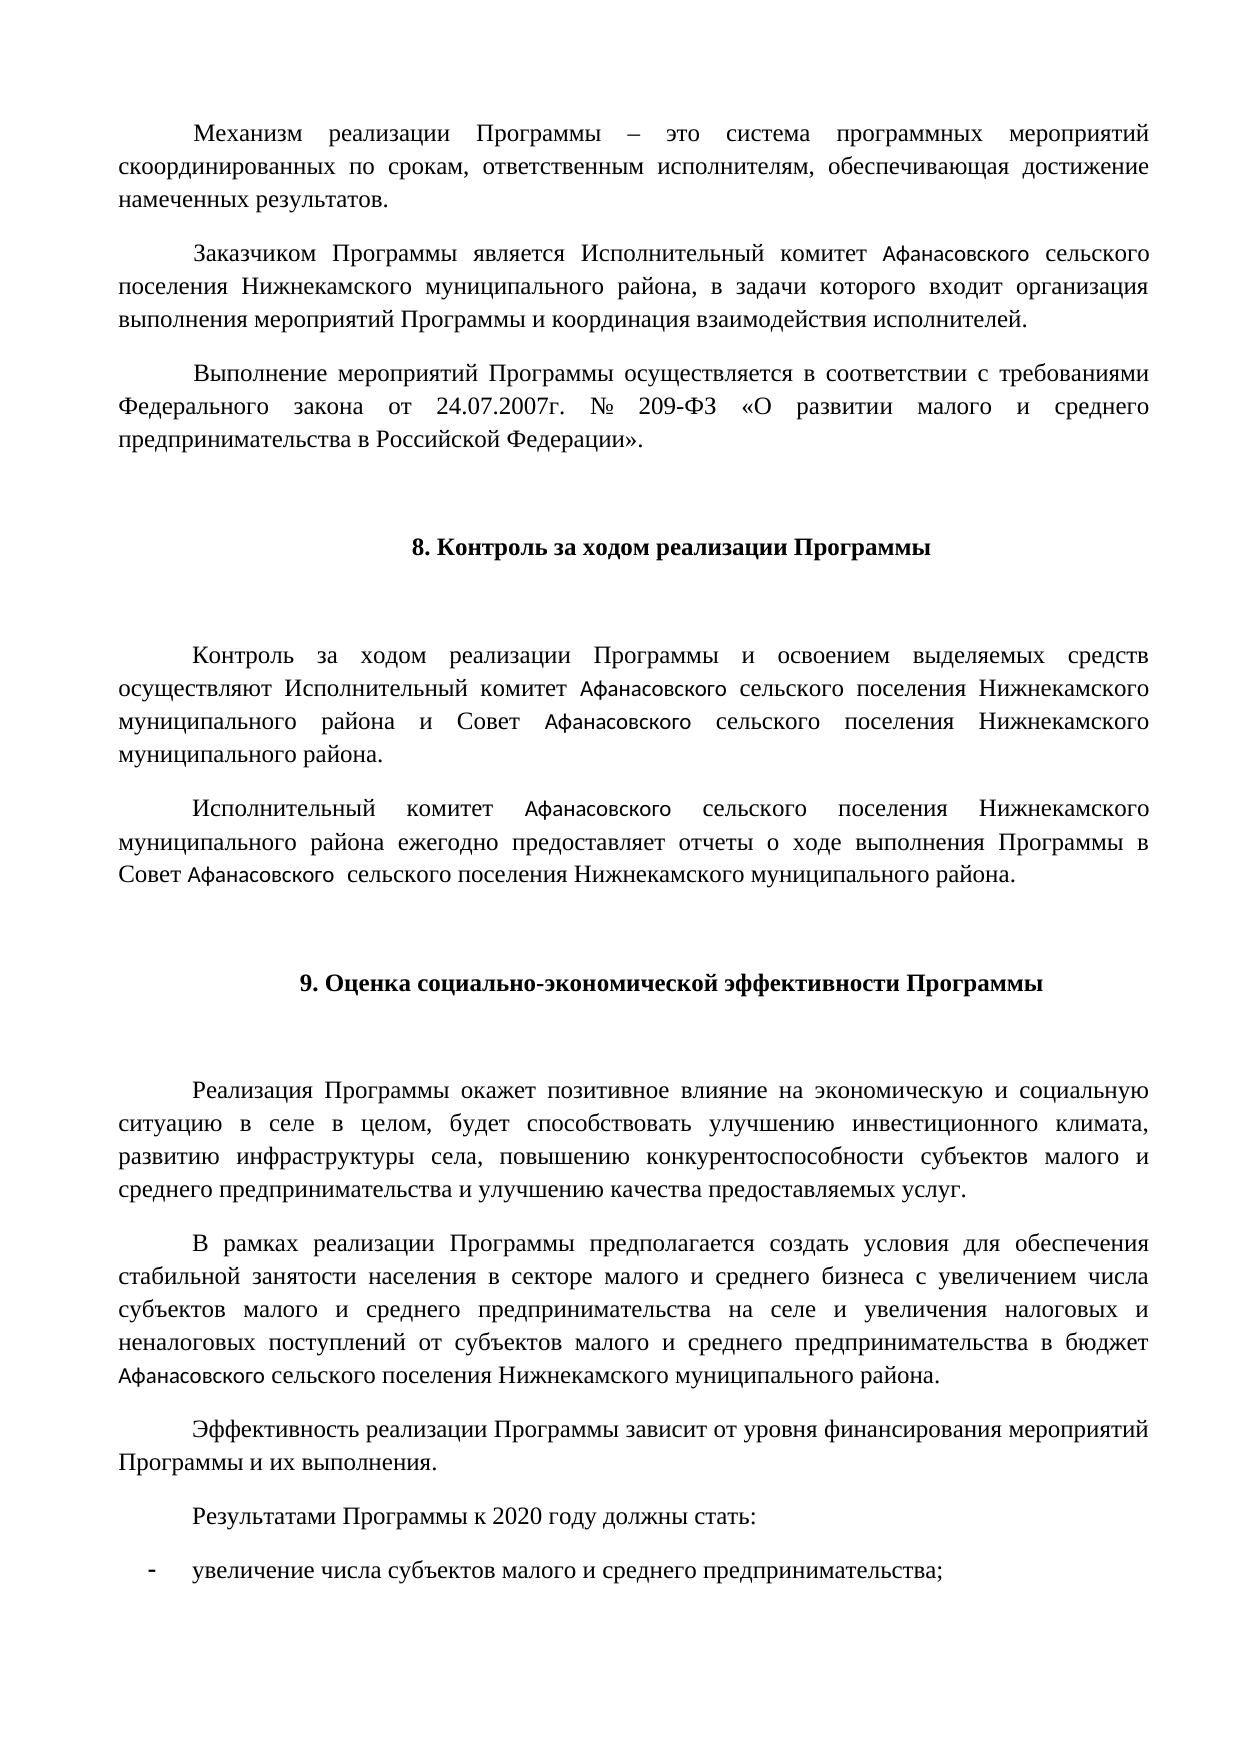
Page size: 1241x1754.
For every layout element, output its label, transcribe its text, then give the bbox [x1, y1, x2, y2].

text В рамках реализации Программы предполагается создать условия для обеспечения стабильной занятости населения в секторе малого и среднего бизнеса с увеличением числа субъектов малого и среднего предпринимательства на селе и увеличения налоговых и неналоговых поступлений от субъектов малого и среднего предпринимательства в бюджет Афанасовского сельского поселения Нижнекамского муниципального района. [118, 1228, 1150, 1389]
list увеличение числа субъектов малого и среднего предпринимательства; [118, 1555, 1150, 1584]
text Исполнительный комитет Афанасовского сельского поселения Нижнекамского муниципального района ежегодно предоставляет отчеты о ходе выполнения Программы в Совет Афанасовского сельского поселения Нижнекамского муниципального района. [118, 793, 1150, 889]
text Результатами Программы к 2020 году должны стать: [118, 1501, 1150, 1530]
text Заказчиком Программы является Исполнительный комитет Афанасовского сельского поселения Нижнекамского муниципального района, в задачи которого входит организация выполнения мероприятий Программы и координация взаимодействия исполнителей. [118, 238, 1150, 333]
text Реализация Программы окажет позитивное влияние на экономическую и социальную ситуацию в селе в целом, будет способствовать улучшению инвестиционного климата, развитию инфраструктуры села, повышению конкурентоспособности субъектов малого и среднего предпринимательства и улучшению качества предоставляемых услуг. [118, 1075, 1150, 1203]
text Эффективность реализации Программы зависит от уровня финансирования мероприятий Программы и их выполнения. [118, 1414, 1150, 1476]
text Выполнение мероприятий Программы осуществляется в соответствии с требованиями Федерального закона от 24.07.2007г. № 209-ФЗ «О развитии малого и среднего предпринимательства в Российской Федерации». [118, 358, 1150, 453]
text Контроль за ходом реализации Программы и освоением выделяемых средств осуществляют Исполнительный комитет Афанасовского сельского поселения Нижнекамского муниципального района и Совет Афанасовского сельского поселения Нижнекамского муниципального района. [118, 640, 1150, 768]
text 8. Контроль за ходом реализации Программы [118, 532, 1150, 561]
text 9. Оценка социально-экономической эффективности Программы [118, 968, 1150, 996]
text Механизм реализации Программы – это система программных мероприятий скоординированных по срокам, ответственным исполнителям, обеспечивающая достижение намеченных результатов. [118, 118, 1150, 213]
